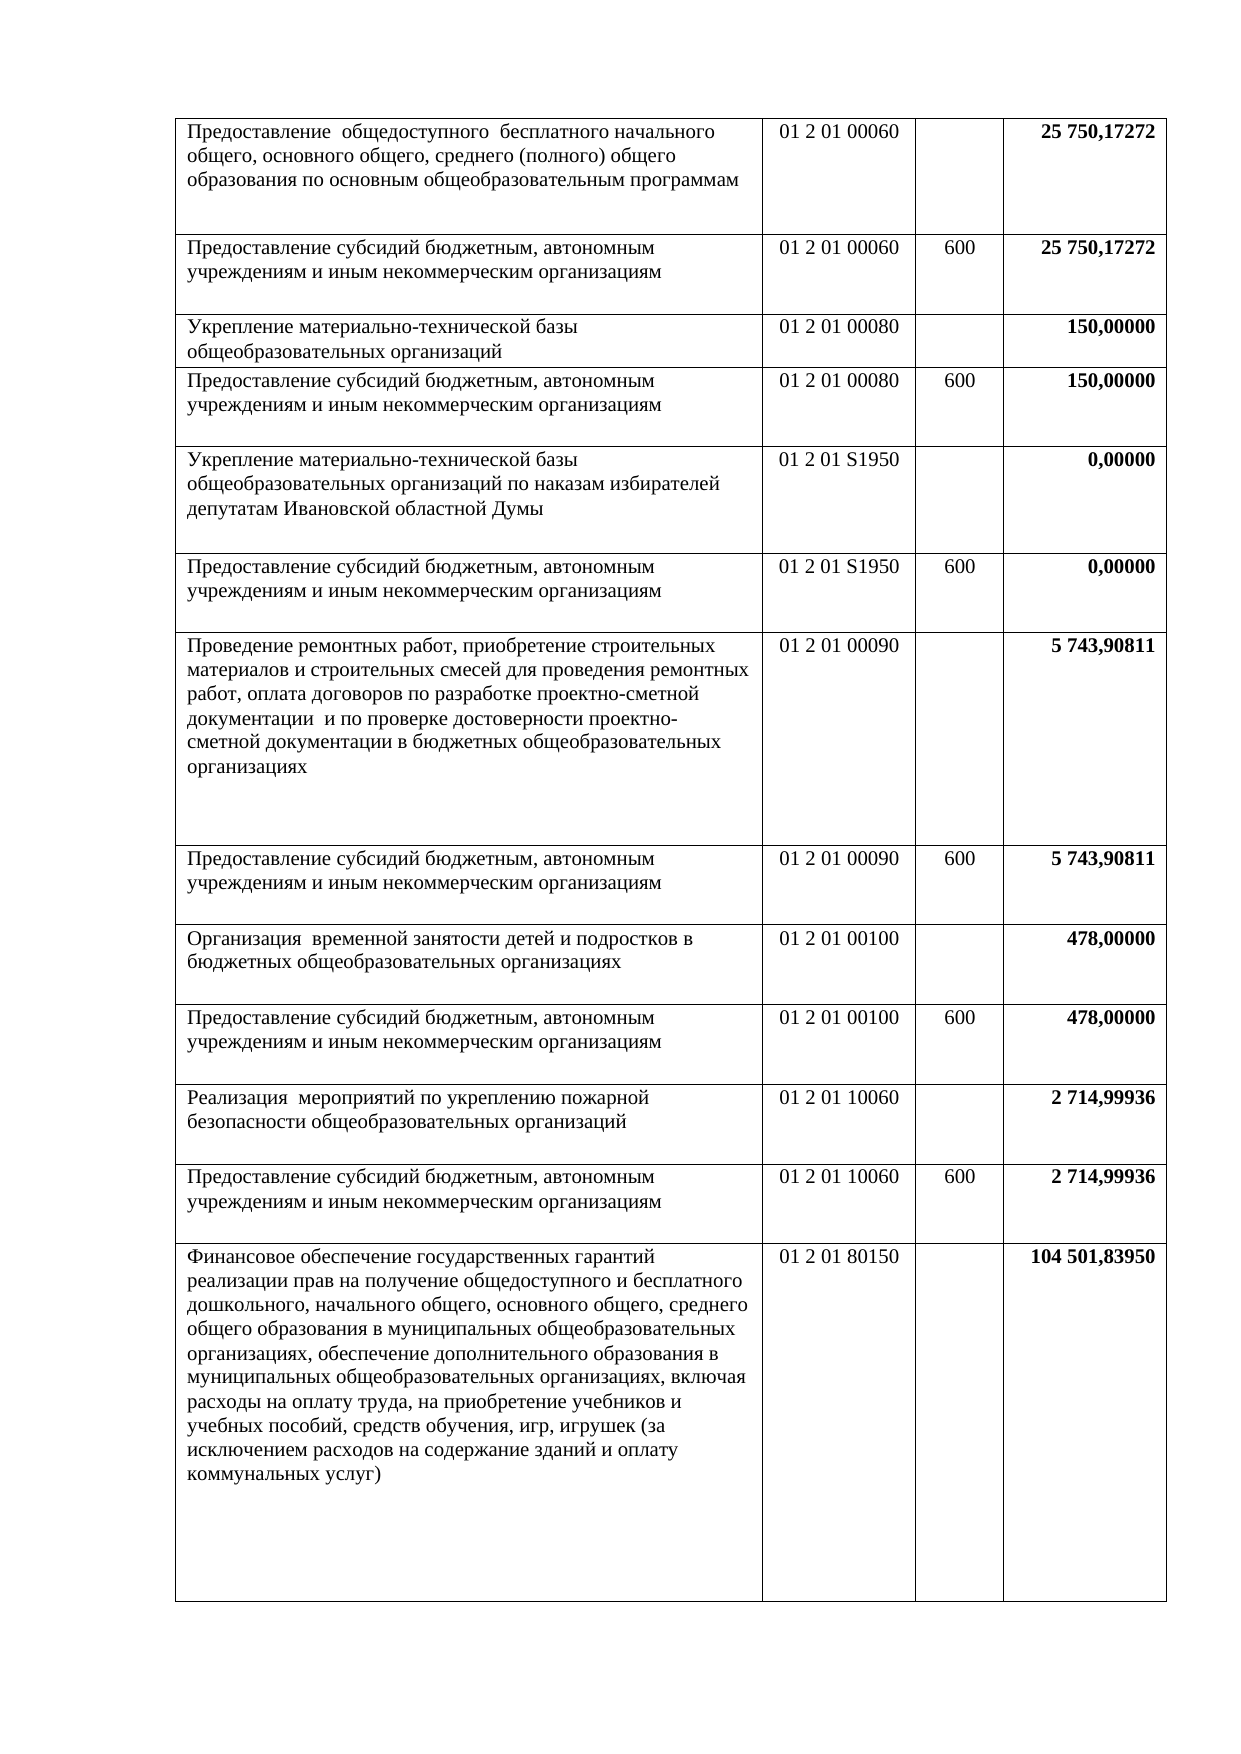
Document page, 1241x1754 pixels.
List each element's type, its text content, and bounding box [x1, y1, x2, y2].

table_cell Предоставление субсидий бюджетным, автономным учреждениям и иным некоммерческим организациям [176, 1005, 762, 1084]
table_cell Реализация мероприятий по укреплению пожарной безопасности общеобразовательных организаций [176, 1085, 762, 1163]
table_cell 01 2 01 00090 [763, 846, 915, 924]
table_cell Предоставление субсидий бюджетным, автономным учреждениям и иным некоммерческим организациям [176, 1165, 762, 1243]
table_cell 600 [916, 368, 1003, 446]
table_cell 01 2 01 80150 [763, 1244, 915, 1601]
table_cell 01 2 01 00090 [763, 633, 915, 845]
table_cell 01 2 01 S1950 [763, 447, 915, 552]
table_cell [916, 633, 1003, 845]
table_cell 25 750,17272 [1004, 235, 1166, 313]
table_cell 01 2 01 00060 [763, 119, 915, 234]
table_cell [916, 925, 1003, 1004]
table_cell 01 2 01 S1950 [763, 554, 915, 632]
table_cell 5 743,90811 [1004, 633, 1166, 845]
table_cell 01 2 01 00080 [763, 315, 915, 367]
table_cell [916, 119, 1003, 234]
table_cell 600 [916, 846, 1003, 924]
table_cell 01 2 01 00100 [763, 925, 915, 1004]
table_cell Укрепление материально-технической базы общеобразовательных организаций по наказам избирателей депутатам Ивановской областной Думы [176, 447, 762, 552]
table_cell 01 2 01 00080 [763, 368, 915, 446]
table_cell [916, 1244, 1003, 1601]
table_cell 2 714,99936 [1004, 1165, 1166, 1243]
table_cell Финансовое обеспечение государственных гарантий реализации прав на получение общедоступного и бесплатного дошкольного, начального общего, основного общего, среднего общего образования в муниципальных общеобразовательных организациях, обеспечение дополнительного образования в муниципальных общеобразовательных организациях, включая расходы на оплату труда, на приобретение учебников и учебных пособий, средств обучения, игр, игрушек (за исключением расходов на содержание зданий и оплату коммунальных услуг) [176, 1244, 762, 1601]
table_cell 0,00000 [1004, 554, 1166, 632]
table_cell 600 [916, 1165, 1003, 1243]
table_cell 01 2 01 10060 [763, 1165, 915, 1243]
table_cell [916, 447, 1003, 552]
table_cell Укрепление материально-технической базы общеобразовательных организаций [176, 315, 762, 367]
table_cell [916, 1085, 1003, 1163]
table_cell Предоставление субсидий бюджетным, автономным учреждениям и иным некоммерческим организациям [176, 235, 762, 313]
table_cell 150,00000 [1004, 368, 1166, 446]
table_cell [916, 315, 1003, 367]
table_cell 150,00000 [1004, 315, 1166, 367]
table_cell 478,00000 [1004, 1005, 1166, 1084]
table_cell 600 [916, 1005, 1003, 1084]
table_cell 0,00000 [1004, 447, 1166, 552]
table_cell Проведение ремонтных работ, приобретение строительных материалов и строительных смесей для проведения ремонтных работ, оплата договоров по разработке проектно-сметной документации и по проверке достоверности проектно-сметной документации в бюджетных общеобразовательных организациях [176, 633, 762, 845]
table_cell Предоставление субсидий бюджетным, автономным учреждениям и иным некоммерческим организациям [176, 846, 762, 924]
table_cell 01 2 01 00060 [763, 235, 915, 313]
table_cell Организация временной занятости детей и подростков в бюджетных общеобразовательных организациях [176, 925, 762, 1004]
table_cell Предоставление общедоступного бесплатного начального общего, основного общего, среднего (полного) общего образования по основным общеобразовательным программам [176, 119, 762, 234]
table_cell 104 501,83950 [1004, 1244, 1166, 1601]
table_cell Предоставление субсидий бюджетным, автономным учреждениям и иным некоммерческим организациям [176, 368, 762, 446]
table_cell 01 2 01 00100 [763, 1005, 915, 1084]
table_cell 2 714,99936 [1004, 1085, 1166, 1163]
table_cell 600 [916, 554, 1003, 632]
table_cell 478,00000 [1004, 925, 1166, 1004]
table_cell 5 743,90811 [1004, 846, 1166, 924]
table_cell 600 [916, 235, 1003, 313]
table_cell 01 2 01 10060 [763, 1085, 915, 1163]
table_cell 25 750,17272 [1004, 119, 1166, 234]
table_cell Предоставление субсидий бюджетным, автономным учреждениям и иным некоммерческим организациям [176, 554, 762, 632]
